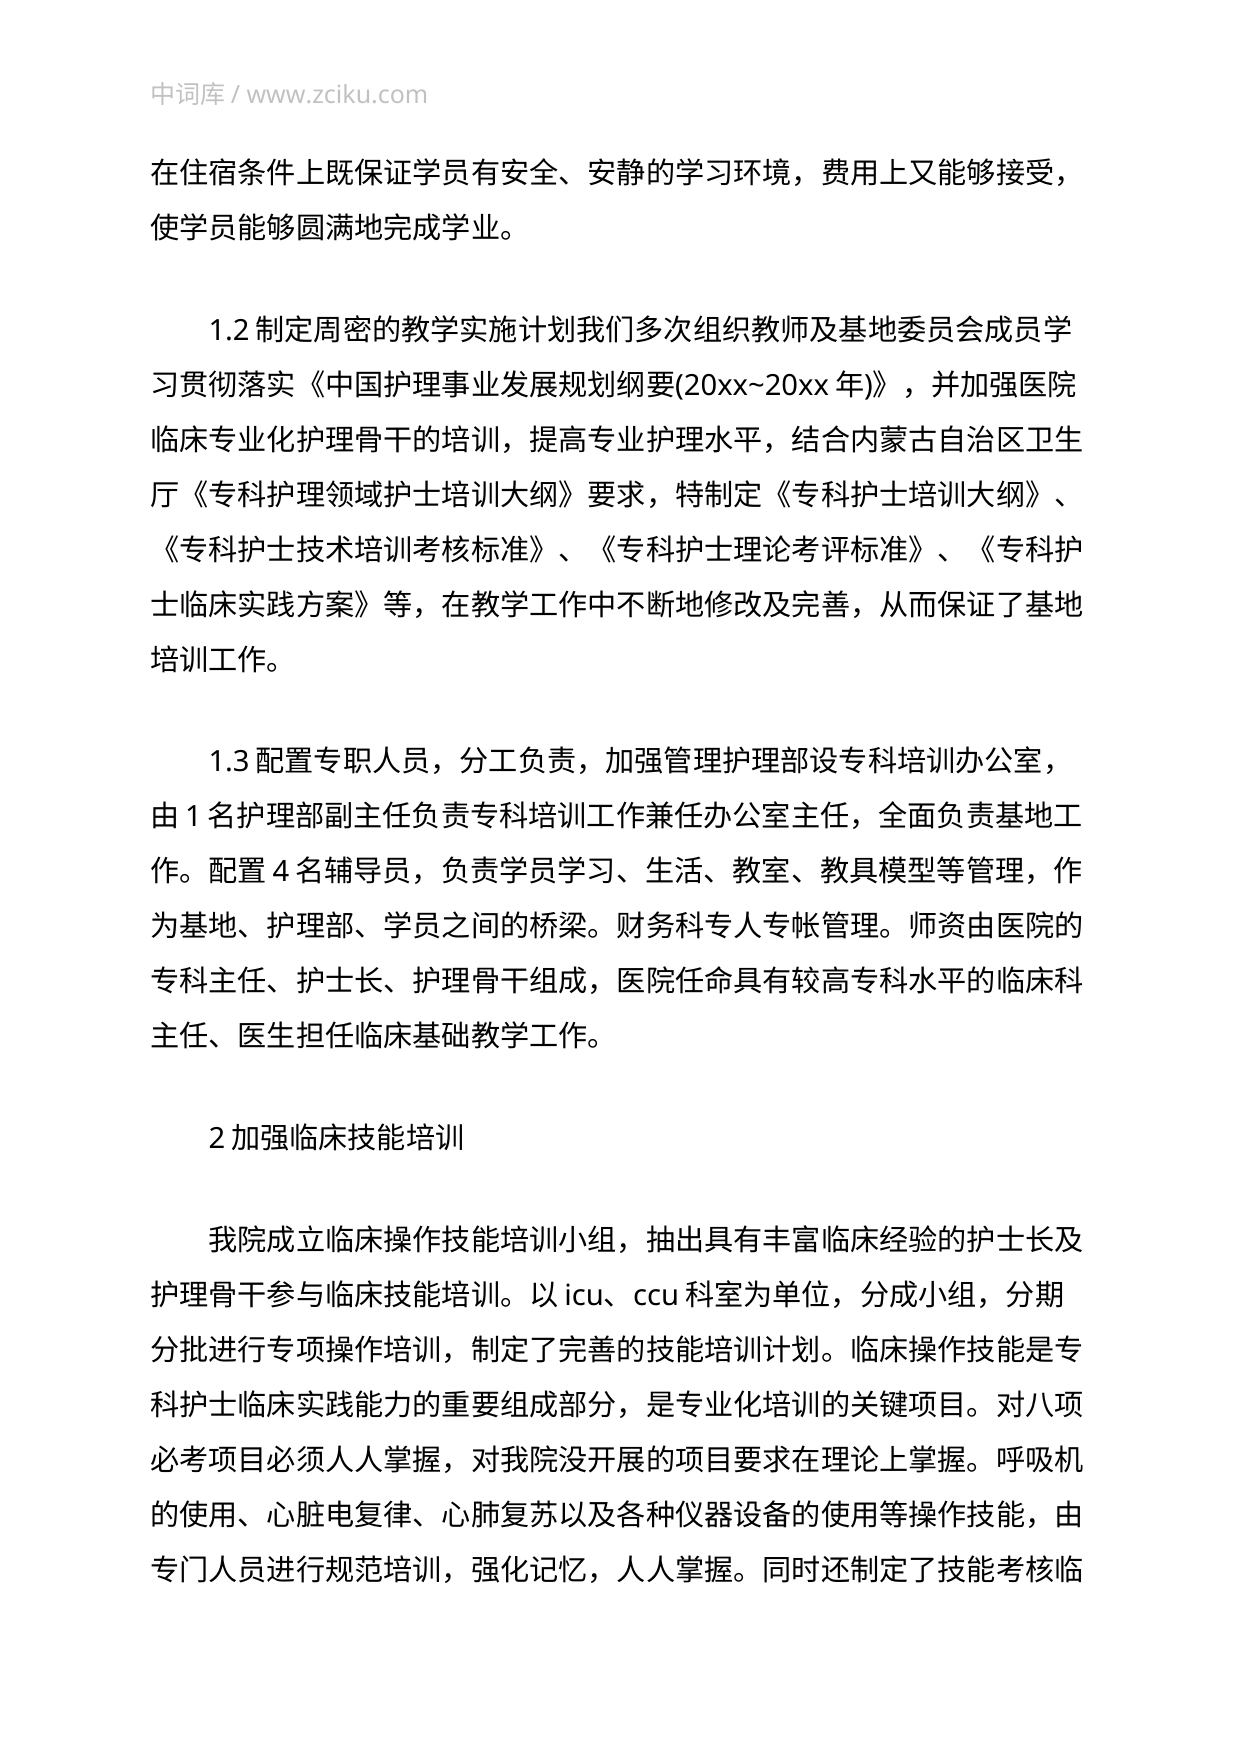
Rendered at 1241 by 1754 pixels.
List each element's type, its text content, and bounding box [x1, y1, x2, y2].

text 1.2制定周密的教学实施计划我们多次组织教师及基地委员会成员学习贯彻落实《中国护理事业发展规划纲要(20xx~20xx年)》，并加强医院临床专业化护理骨干的培训，提高专业护理水平，结合内蒙古自治区卫生厅《专科护理领域护士培训大纲》要求，特制定《专科护士培训大纲》、《专科护士技术培训考核标准》、《专科护士理论考评标准》、《专科护士临床实践方案》等，在教学工作中不断地修改及完善，从而保证了基地培训工作。 [150, 307, 1090, 678]
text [150, 150, 1090, 247]
text 1.3配置专职人员，分工负责，加强管理护理部设专科培训办公室，由1名护理部副主任负责专科培训工作兼任办公室主任，全面负责基地工作。配置4名辅导员，负责学员学习、生活、教室、教具模型等管理，作为基地、护理部、学员之间的桥梁。财务科专人专帐管理。师资由医院的专科主任、护士长、护理骨干组成，医院任命具有较高专科水平的临床科主任、医生担任临床基础教学工作。 [150, 738, 1090, 1055]
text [150, 1217, 1090, 1588]
text 2加强临床技能培训 [150, 1114, 1090, 1157]
